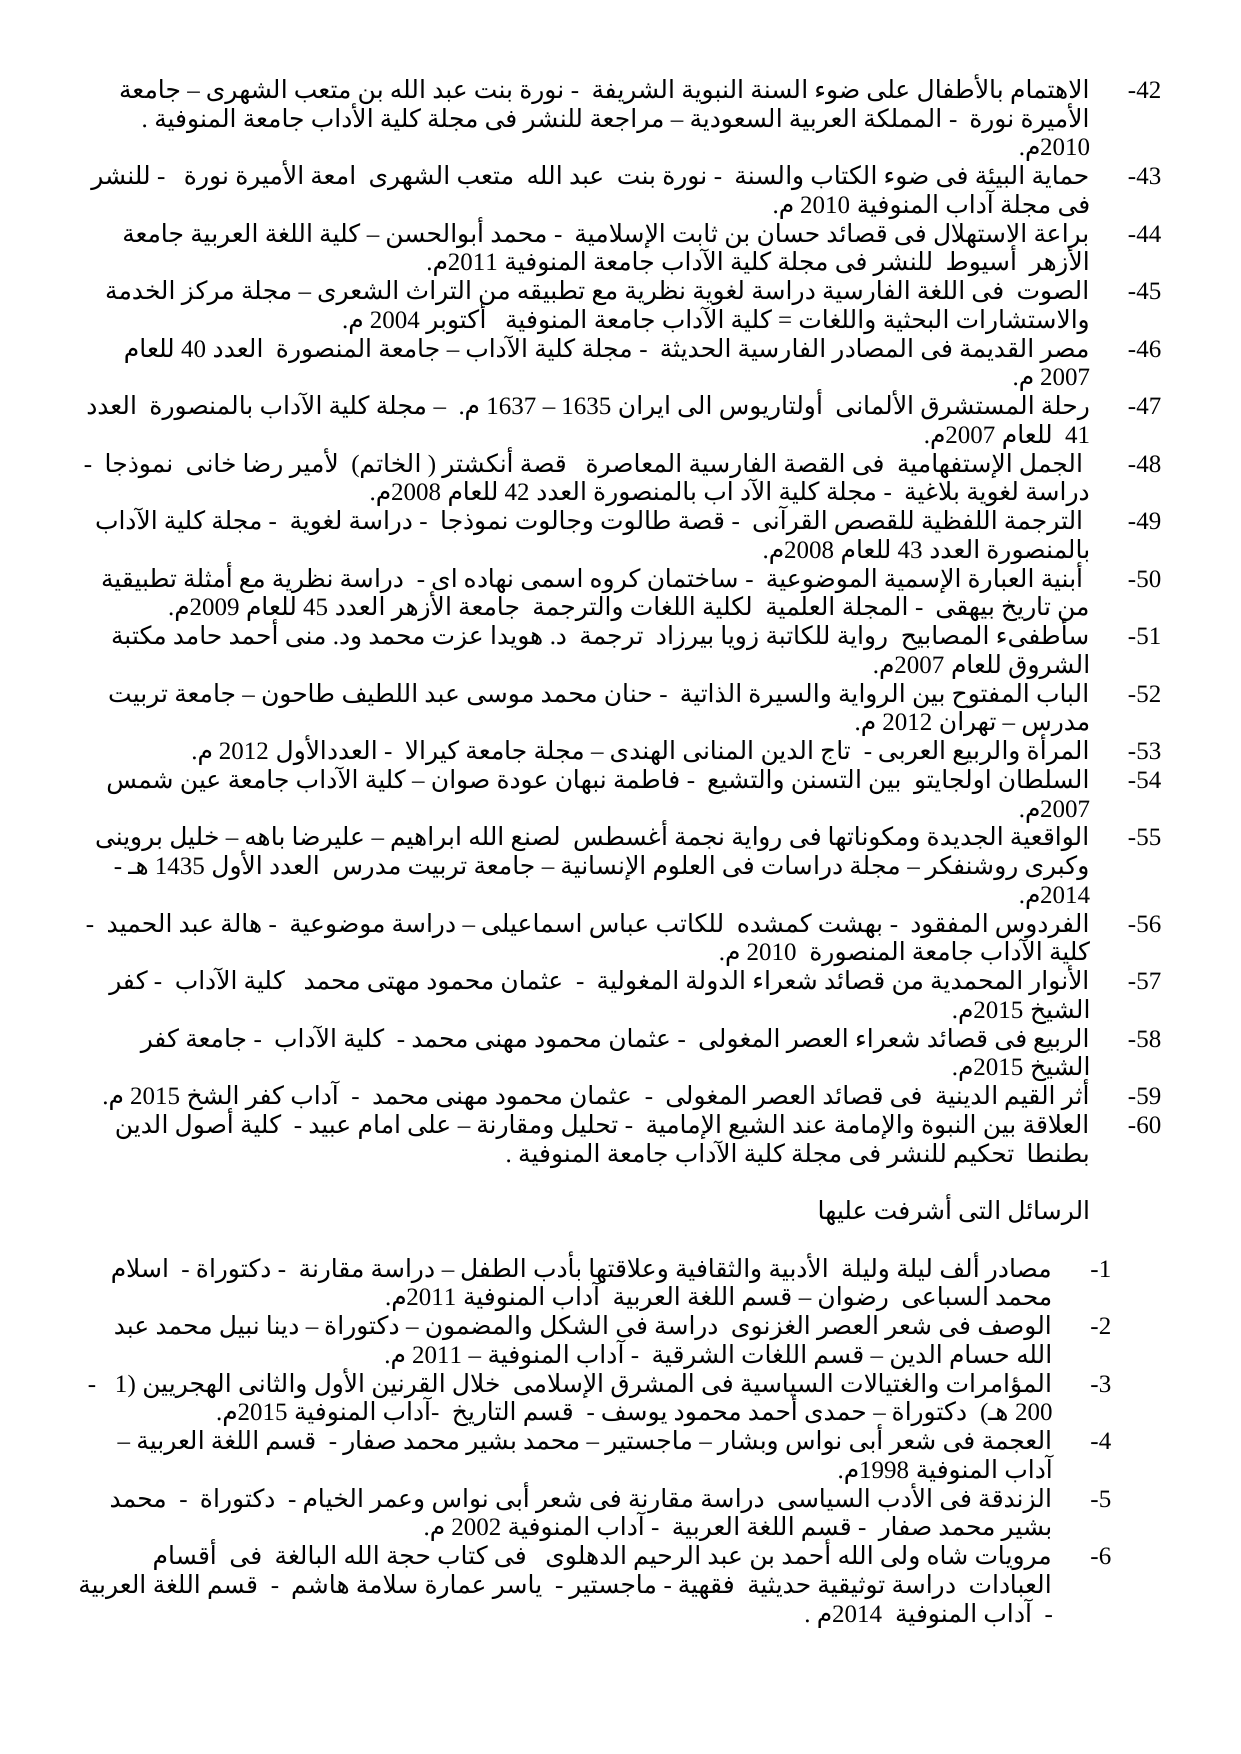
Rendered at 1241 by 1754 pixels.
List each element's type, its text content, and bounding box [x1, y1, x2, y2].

list أثر القيم الدينية فى قصائد العصر المغولى - عثمان محمود مهنى محمد - آداب كفر الشخ 2015 م. [75, 1081, 1128, 1110]
list مصادر ألف ليلة وليلة الأدبية والثقافية وعلاقتها بأدب الطفل – دراسة مقارنة - دكتوراة - اسلام محمد السباعى رضوان – قسم اللغة العربية آداب المنوفية 2011م. [75, 1254, 1090, 1311]
list الرسائل التى أشرفت عليها [75, 1196, 1090, 1225]
list الأنوار المحمدية من قصائد شعراء الدولة المغولية - عثمان محمود مهتى محمد كلية الآداب - كفر الشيخ 2015م. [75, 966, 1128, 1024]
list العجمة فى شعر أبى نواس وبشار – ماجستير – محمد بشير محمد صفار - قسم اللغة العربية – آداب المنوفية 1998م. [75, 1426, 1090, 1484]
list سأطفىء المصابيح رواية للكاتبة زويا بيرزاد ترجمة د. هويدا عزت محمد ود. منى أحمد حامد مكتبة الشروق للعام 2007م. [75, 621, 1128, 679]
list أبنية العبارة الإسمية الموضوعية - ساختمان كروه اسمى نهاده اى - دراسة نظرية مع أمثلة تطبيقية من تاريخ بيهقى - المجلة العلمية لكلية اللغات والترجمة جامعة الأزهر العدد 45 للعام 2009م. [75, 564, 1128, 621]
list مصر القديمة فى المصادر الفارسية الحديثة - مجلة كلية الآداب – جامعة المنصورة العدد 40 للعام 2007 م. [75, 334, 1128, 391]
list المرأة والربيع العربى - تاج الدين المنانى الهندى – مجلة جامعة كيرالا - العددالأول 2012 م. [75, 736, 1128, 765]
list الجمل الإستفهامية فى القصة الفارسية المعاصرة قصة أنكشتر ( الخاتم) لأمير رضا خانى نموذجا - دراسة لغوية بلاغية - مجلة كلية الآد اب بالمنصورة العدد 42 للعام 2008م. [75, 449, 1128, 506]
list حماية البيئة فى ضوء الكتاب والسنة - نورة بنت عبد الله متعب الشهرى امعة الأميرة نورة - للنشر فى مجلة آداب المنوفية 2010 م. [75, 161, 1128, 219]
list الفردوس المفقود - بهشت كمشده للكاتب عباس اسماعيلى – دراسة موضوعية - هالة عبد الحميد - كلية الآداب جامعة المنصورة 2010 م. [75, 909, 1128, 966]
list الربيع فى قصائد شعراء العصر المغولى - عثمان محمود مهنى محمد - كلية الآداب - جامعة كفر الشيخ 2015م. [75, 1024, 1128, 1081]
list السلطان اولجايتو بين التسنن والتشيع - فاطمة نبهان عودة صوان – كلية الآداب جامعة عين شمس 2007م. [75, 765, 1128, 822]
list العلاقة بين النبوة والإمامة عند الشيع الإمامية - تحليل ومقارنة – على امام عبيد - كلية أصول الدين بطنطا تحكيم للنشر فى مجلة كلية الآداب جامعة المنوفية . [75, 1110, 1128, 1167]
list الصوت فى اللغة الفارسية دراسة لغوية نظرية مع تطبيقه من التراث الشعرى – مجلة مركز الخدمة والاستشارات البحثية واللغات = كلية الآداب جامعة المنوفية أكتوبر 2004 م. [75, 276, 1128, 334]
list مرويات شاه ولى الله أحمد بن عبد الرحيم الدهلوى فى كتاب حجة الله البالغة فى أقسام العبادات دراسة توثيقية حديثية فقهية - ماجستير - ياسر عمارة سلامة هاشم - قسم اللغة العربية - آداب المنوفية 2014م . [75, 1541, 1090, 1627]
list الزندقة فى الأدب السياسى دراسة مقارنة فى شعر أبى نواس وعمر الخيام - دكتوراة - محمد بشير محمد صفار - قسم اللغة العربية - آداب المنوفية 2002 م. [75, 1484, 1090, 1541]
list الاهتمام بالأطفال على ضوء السنة النبوية الشريفة - نورة بنت عبد الله بن متعب الشهرى – جامعة الأميرة نورة - المملكة العربية السعودية – مراجعة للنشر فى مجلة كلية الأداب جامعة المنوفية .2010م. [75, 75, 1128, 161]
list رحلة المستشرق الألمانى أولتاريوس الى ايران 1635 – 1637 م. – مجلة كلية الآداب بالمنصورة العدد 41 للعام 2007م. [75, 391, 1128, 449]
list الوصف فى شعر العصر الغزنوى دراسة فى الشكل والمضمون – دكتوراة – دينا نبيل محمد عبد الله حسام الدين – قسم اللغات الشرقية - آداب المنوفية – 2011 م. [75, 1311, 1090, 1369]
list براعة الاستهلال فى قصائد حسان بن ثابت الإسلامية - محمد أبوالحسن – كلية اللغة العربية جامعة الأزهر أسيوط للنشر فى مجلة كلية الآداب جامعة المنوفية 2011م. [75, 219, 1128, 276]
list المؤامرات والغتيالات السياسية فى المشرق الإسلامى خلال القرنين الأول والثانى الهجريين (1 - 200 هـ) دكتوراة – حمدى أحمد محمود يوسف - قسم التاريخ -آداب المنوفية 2015م. [75, 1369, 1090, 1426]
list الباب المفتوح بين الرواية والسيرة الذاتية - حنان محمد موسى عبد اللطيف طاحون – جامعة تربيت مدرس – تهران 2012 م. [75, 679, 1128, 736]
list الترجمة اللفظية للقصص القرآنى - قصة طالوت وجالوت نموذجا - دراسة لغوية - مجلة كلية الآداب بالمنصورة العدد 43 للعام 2008م. [75, 506, 1128, 564]
list الواقعية الجديدة ومكوناتها فى رواية نجمة أغسطس لصنع الله ابراهيم – عليرضا باهه – خليل بروينى وكبرى روشنفكر – مجلة دراسات فى العلوم الإنسانية – جامعة تربيت مدرس العدد الأول 1435 هـ - 2014م. [75, 822, 1128, 909]
